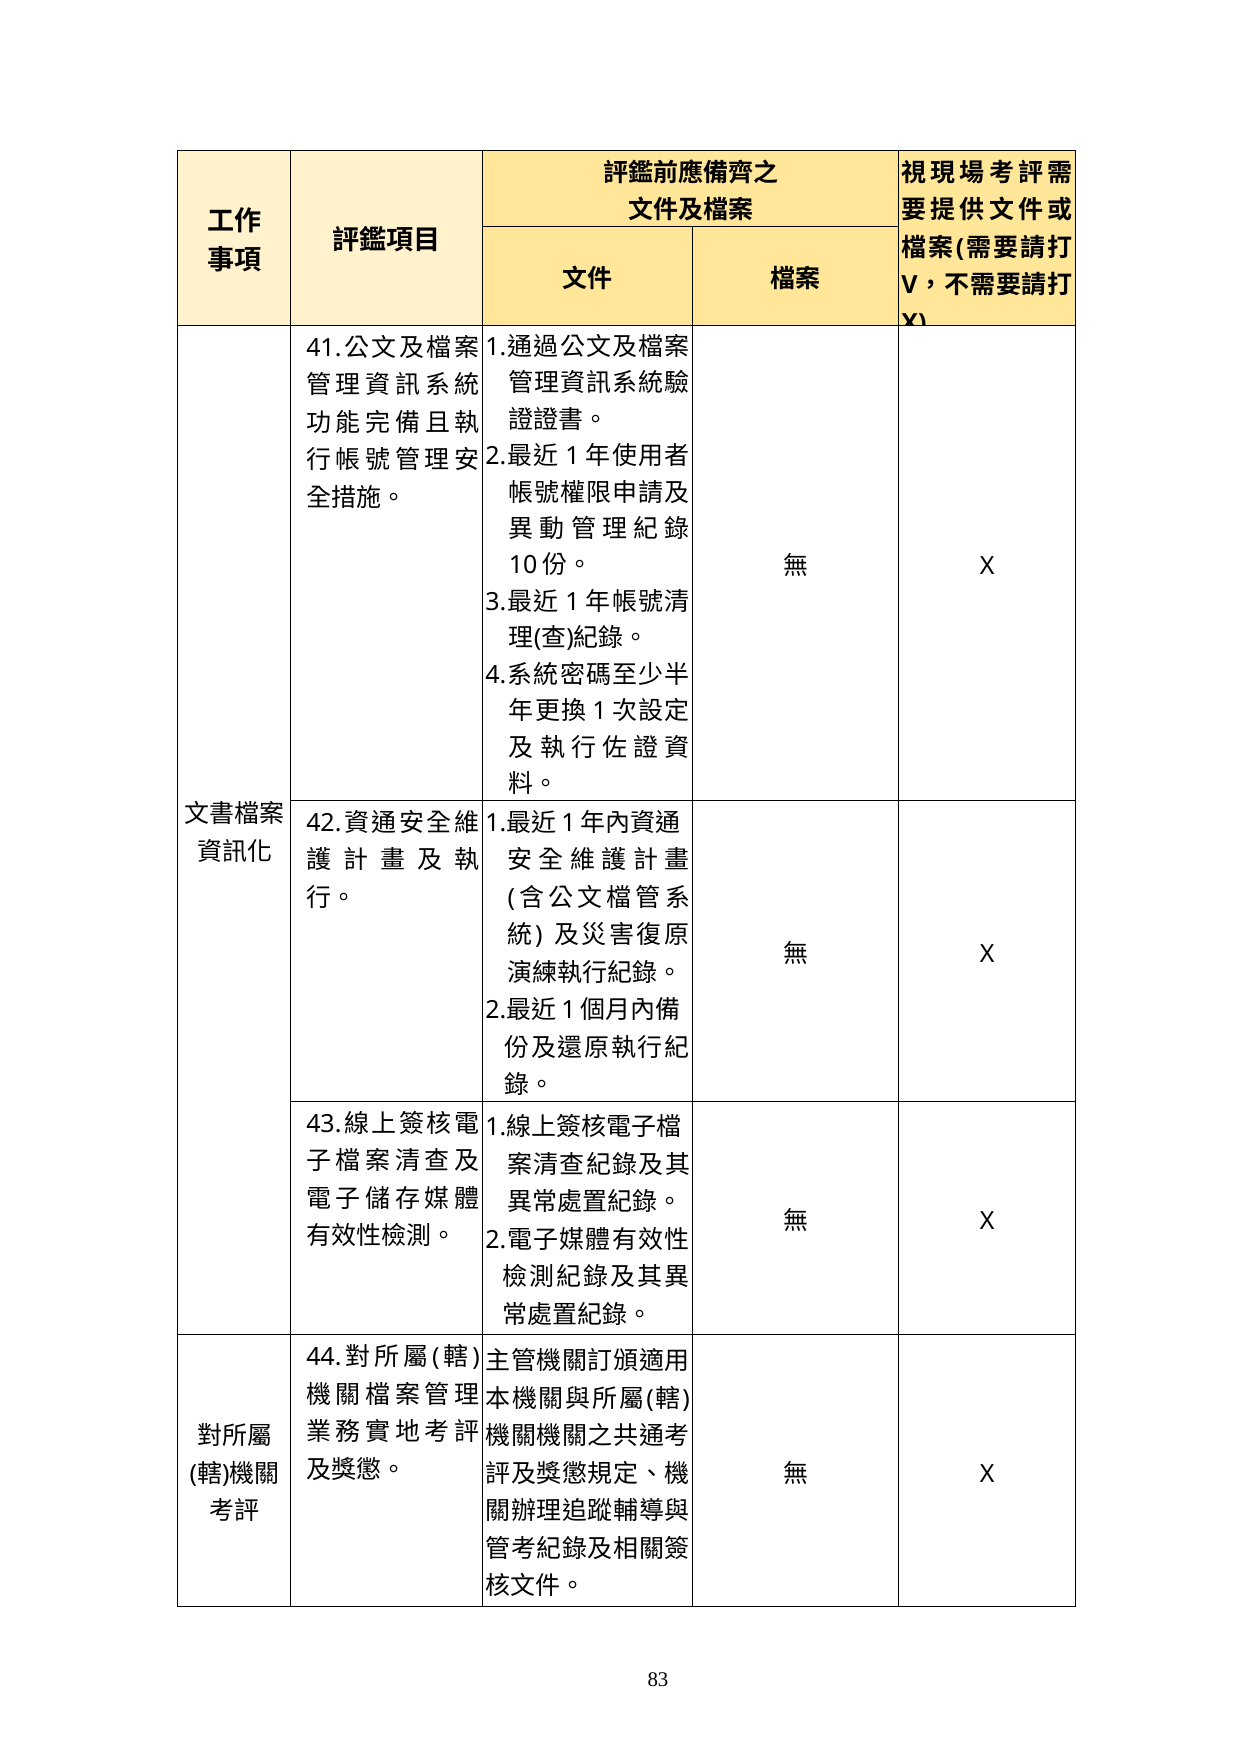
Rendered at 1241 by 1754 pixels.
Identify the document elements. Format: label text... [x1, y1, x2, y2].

table_cell 41.公文及檔案管理資訊系統功能完備且執行帳號管理安全措施。 [291, 326, 482, 800]
table_cell X [899, 1335, 1075, 1606]
table_cell 文書檔案資訊化 [178, 326, 290, 1334]
table_cell 1.最近1年內資通 安全維護計畫(含公文檔管系統) 及災害復原演練執行紀錄。 2.最近1個月內備 份及還原執行紀錄。 [483, 801, 692, 1101]
table_cell 對所屬(轄)機關考評 [178, 1335, 290, 1606]
table_cell 檔案 [693, 227, 898, 325]
table_cell 主管機關訂頒適用本機關與所屬(轄)機關機關之共通考評及獎懲規定、機關辦理追蹤輔導與管考紀錄及相關簽核文件。 [483, 1335, 692, 1606]
table_cell 1.線上簽核電子檔 案清查紀錄及其異常處置紀錄。 2.電子媒體有效性 檢測紀錄及其異常處置紀錄。 [483, 1102, 692, 1334]
table_header 評鑑項目 [291, 151, 482, 325]
table_cell 42.資通安全維護計畫及執行。 [291, 801, 482, 1101]
table_header 視現場考評需要提供文件或檔案(需要請打V，不需要請打X) [899, 151, 1075, 325]
table_cell 44.對所屬(轄)機關檔案管理業務實地考評及獎懲。 [291, 1335, 482, 1606]
table_cell X [899, 1102, 1075, 1334]
table_cell 43.線上簽核電子檔案清查及電子儲存媒體有效性檢測。 [291, 1102, 482, 1334]
table_cell 無 [693, 801, 898, 1101]
table_cell 無 [693, 1335, 898, 1606]
table_cell X [899, 801, 1075, 1101]
table_header 工作 事項 [178, 151, 290, 325]
table_cell 無 [693, 1102, 898, 1334]
table_cell 文件 [483, 227, 692, 325]
table_header 評鑑前應備齊之 文件及檔案 [483, 151, 898, 226]
table_cell 1.通過公文及檔案管理資訊系統驗證證書。 2.最近1年使用者帳號權限申請及異動管理紀錄10份。 3.最近1年帳號清理(查)紀錄。 4.系統密碼至少半年更換1次設定及執行佐證資料。 [483, 326, 692, 800]
table_cell 無 [693, 326, 898, 800]
table_cell X [899, 326, 1075, 800]
